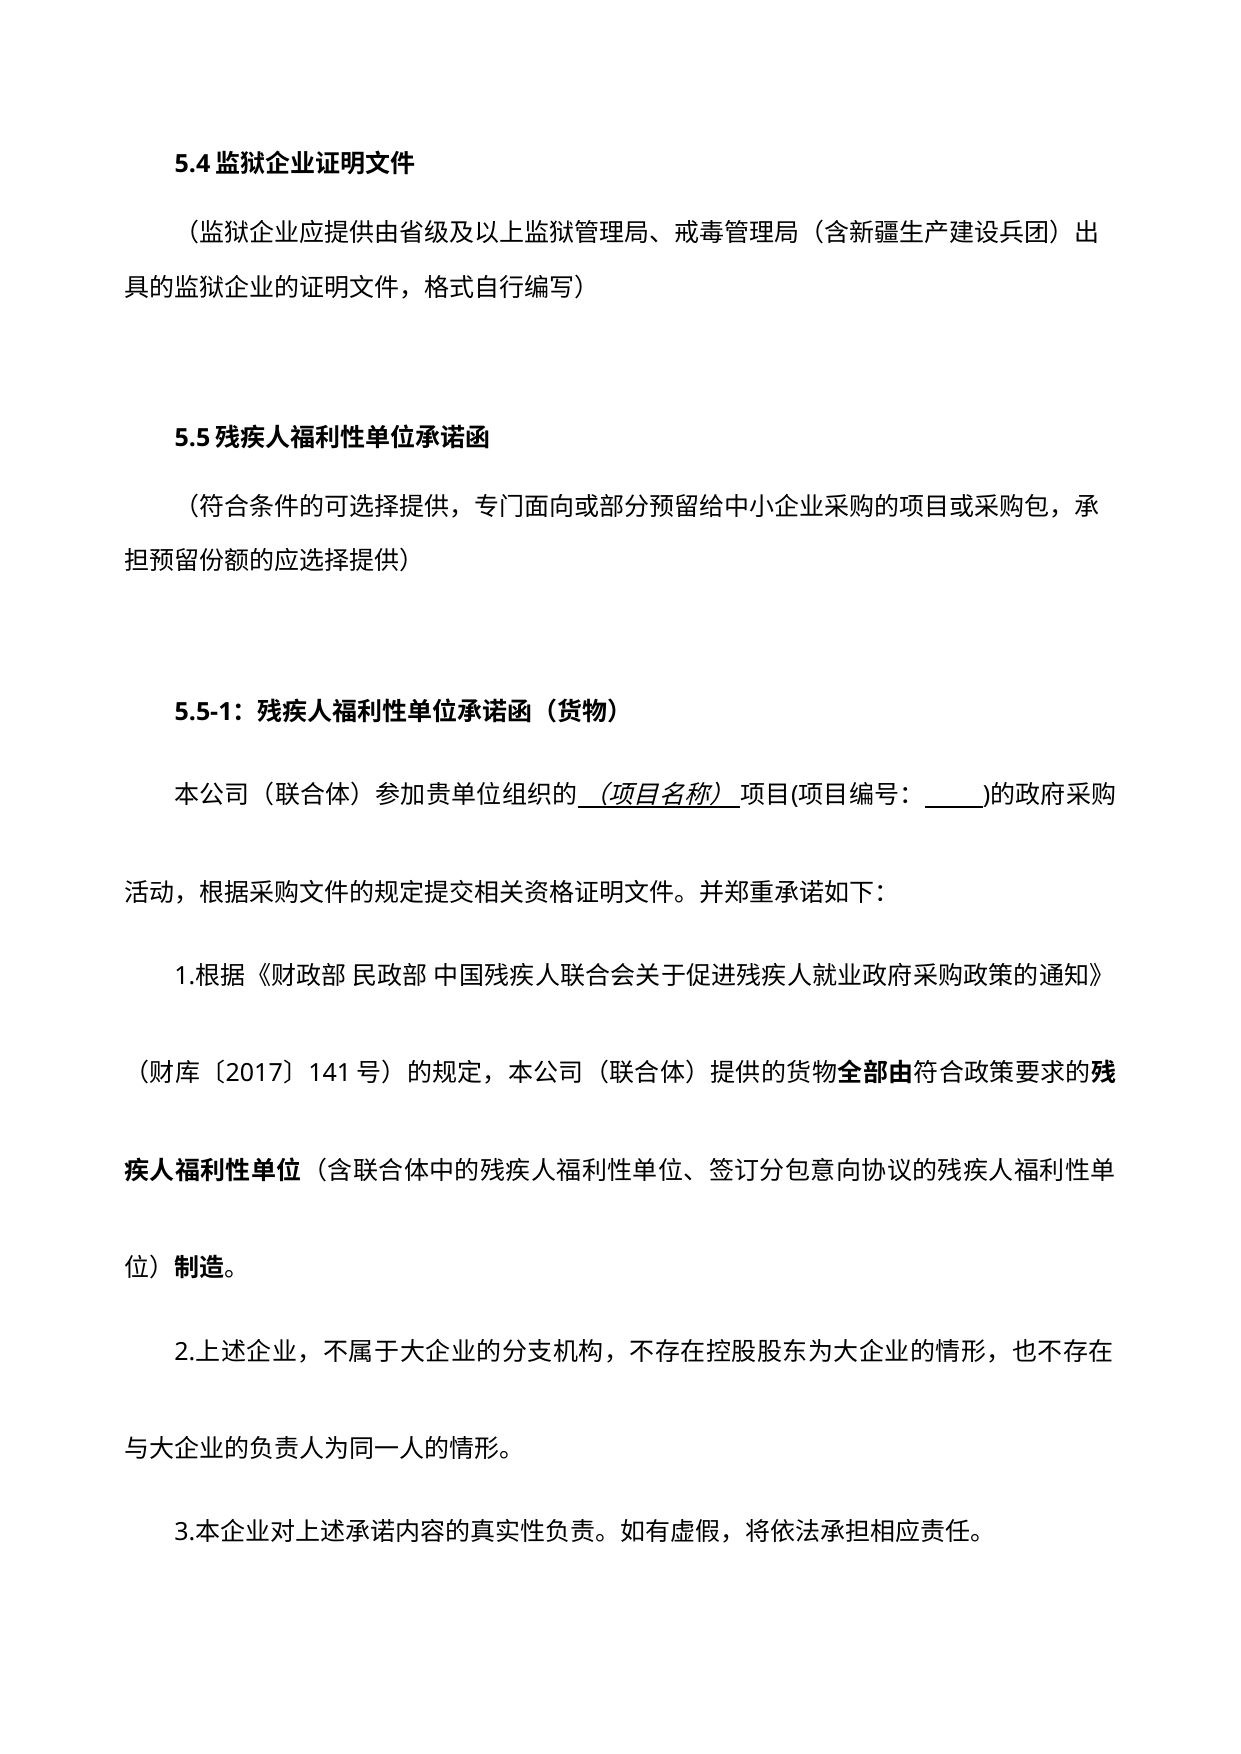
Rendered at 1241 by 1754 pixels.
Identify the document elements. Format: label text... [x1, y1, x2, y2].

text 3.本企业对上述承诺内容的真实性负责。如有虚假，将依法承担相应责任。 [124, 1497, 1116, 1562]
text （符合条件的可选择提供，专门面向或部分预留给中小企业采购的项目或采购包，承担预留份额的应选择提供） [124, 486, 1116, 577]
text 2.上述企业，不属于大企业的分支机构，不存在控股股东为大企业的情形，也不存在与大企业的负责人为同一人的情形。 [124, 1317, 1116, 1479]
text 5.5残疾人福利性单位承诺函 [124, 403, 1116, 468]
text 5.5-1：残疾人福利性单位承诺函（货物） [124, 677, 1116, 742]
text 5.4监狱企业证明文件 [124, 129, 1116, 194]
text （监狱企业应提供由省级及以上监狱管理局、戒毒管理局（含新疆生产建设兵团）出具的监狱企业的证明文件，格式自行编写） [124, 213, 1116, 303]
text 本公司（联合体）参加贵单位组织的 （项目名称） 项目(项目编号： )的政府采购活动，根据采购文件的规定提交相关资格证明文件。并郑重承诺如下： [124, 760, 1116, 923]
text 1.根据《财政部 民政部 中国残疾人联合会关于促进残疾人就业政府采购政策的通知》（财库〔2017〕141号）的规定，本公司（联合体）提供的货物全部由符合政策要求的残疾人福利性单位（含联合体中的残疾人福利性单位、签订分包意向协议的残疾人福利性单位）制造。 [124, 941, 1116, 1298]
